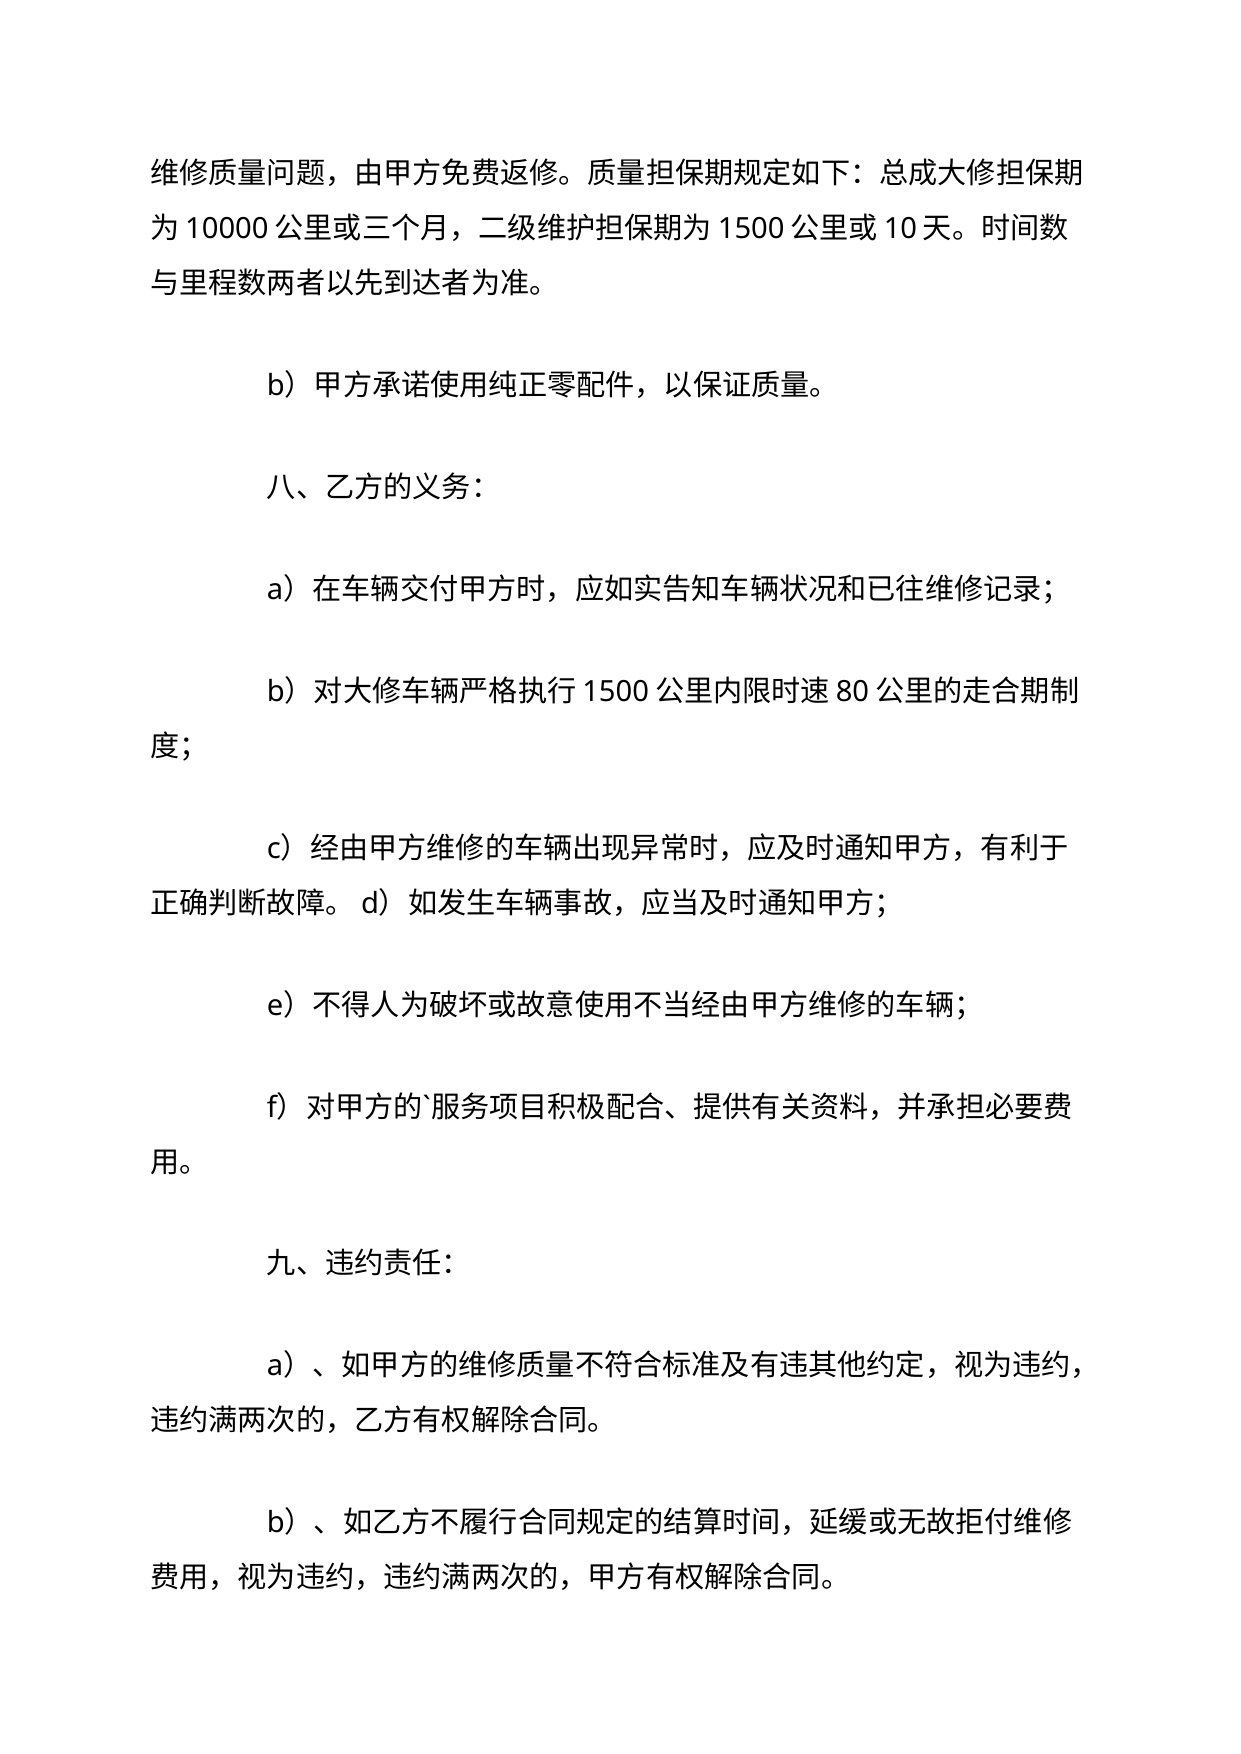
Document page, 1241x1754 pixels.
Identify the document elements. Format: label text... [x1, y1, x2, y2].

text a）在车辆交付甲方时，应如实告知车辆状况和已往维修记录； [150, 565, 1090, 608]
text e）不得人为破坏或故意使用不当经由甲方维修的车辆； [150, 981, 1090, 1023]
text b）甲方承诺使用纯正零配件，以保证质量。 [150, 362, 1090, 404]
text 九、违约责任： [150, 1240, 1090, 1282]
text a）、如甲方的维修质量不符合标准及有违其他约定，视为违约，违约满两次的，乙方有权解除合同。 [150, 1342, 1090, 1439]
text b）对大修车辆严格执行1500公里内限时速80公里的走合期制度； [150, 667, 1090, 765]
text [150, 150, 1090, 302]
text f）对甲方的`服务项目积极配合、提供有关资料，并承担必要费用。 [150, 1083, 1090, 1180]
text c）经由甲方维修的车辆出现异常时，应及时通知甲方，有利于正确判断故障。 d）如发生车辆事故，应当及时通知甲方； [150, 824, 1090, 922]
text 八、乙方的义务： [150, 464, 1090, 506]
text b）、如乙方不履行合同规定的结算时间，延缓或无故拒付维修费用，视为违约，违约满两次的，甲方有权解除合同。 [150, 1498, 1090, 1596]
